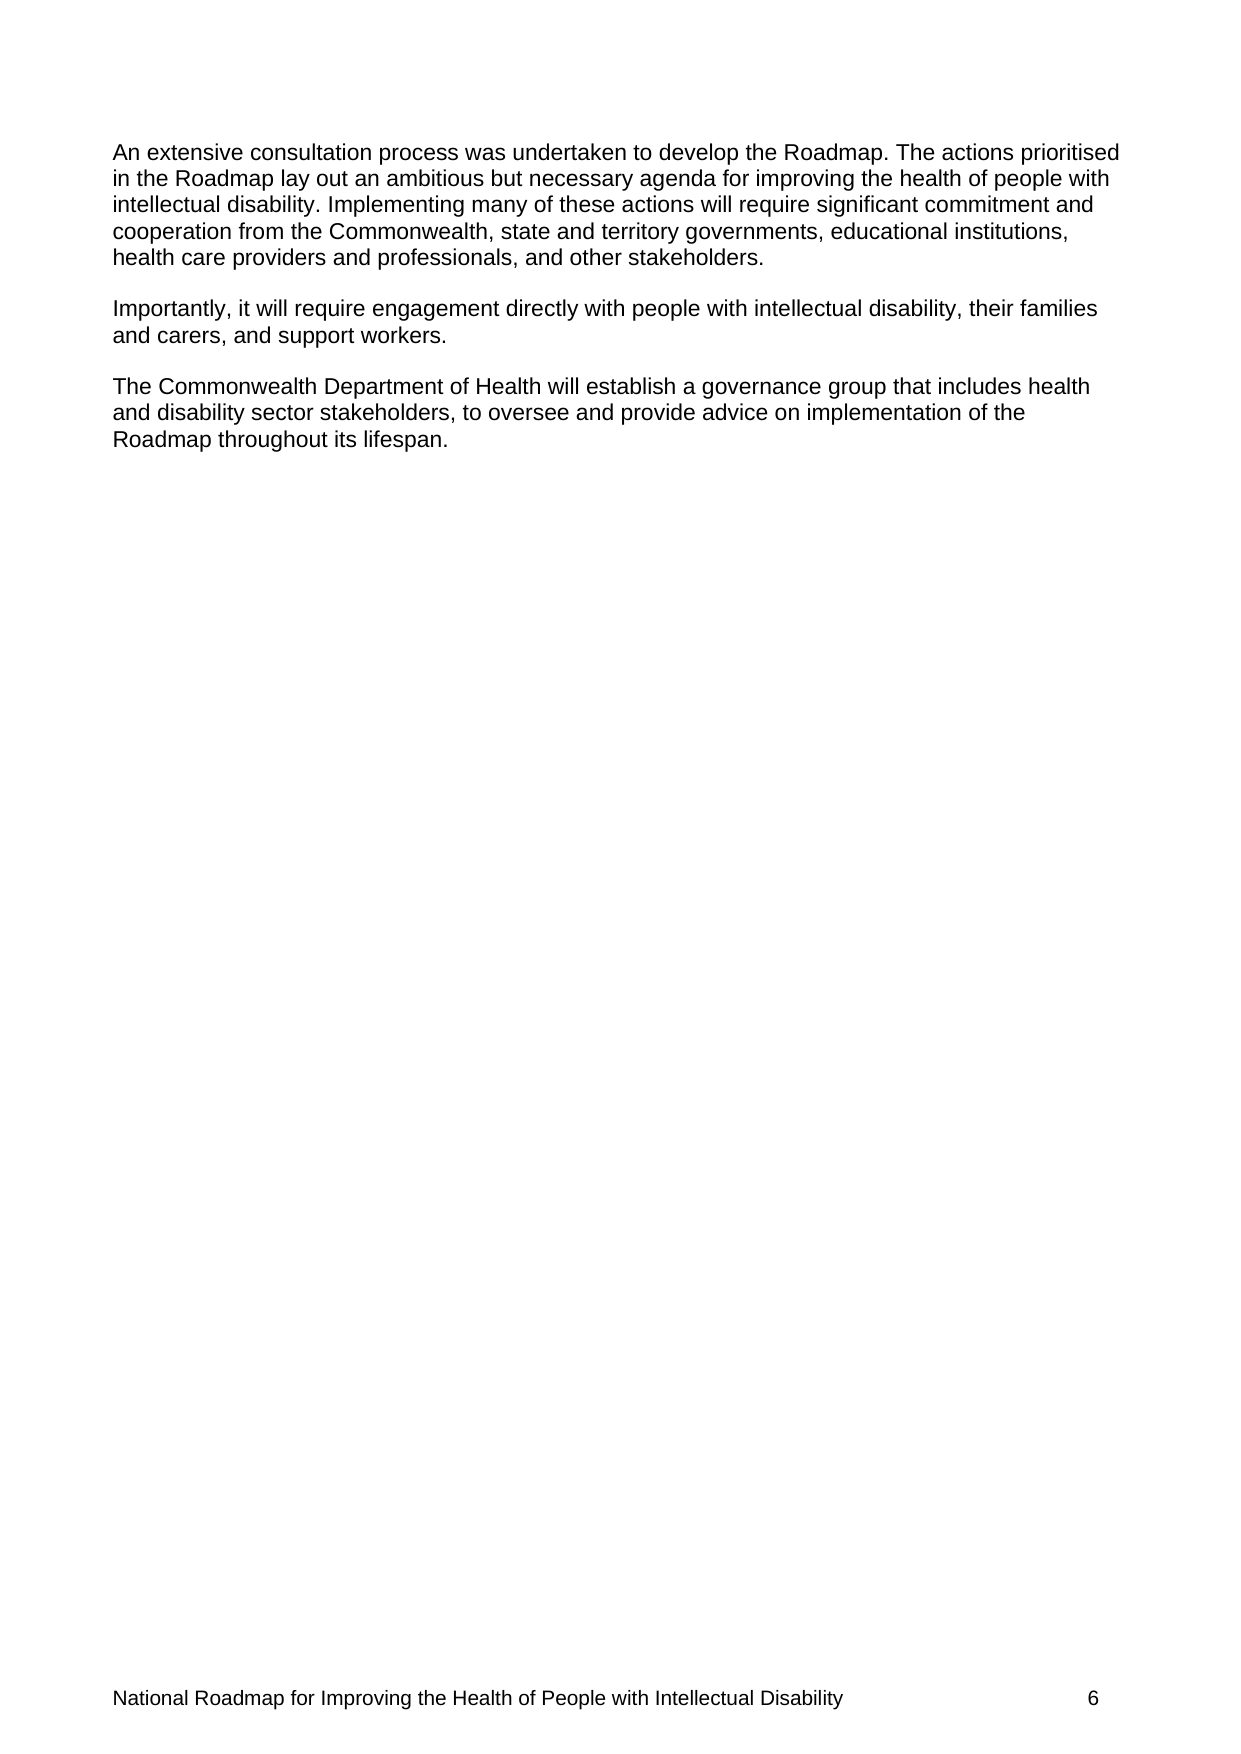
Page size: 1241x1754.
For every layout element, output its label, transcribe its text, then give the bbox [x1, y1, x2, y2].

text An extensive consultation process was undertaken to develop the Roadmap. The actions prioritised in the Roadmap lay out an ambitious but necessary agenda for improving the health of people with intellectual disability. Implementing many of these actions will require significant commitment and cooperation from the Commonwealth, state and territory governments, educational institutions, health care providers and professionals, and other stakeholders. [112, 138, 1128, 270]
text The Commonwealth Department of Health will establish a governance group that includes health and disability sector stakeholders, to oversee and provide advice on implementation of the Roadmap throughout its lifespan. [112, 373, 1128, 452]
text Importantly, it will require engagement directly with people with intellectual disability, their families and carers, and support workers. [112, 295, 1128, 348]
